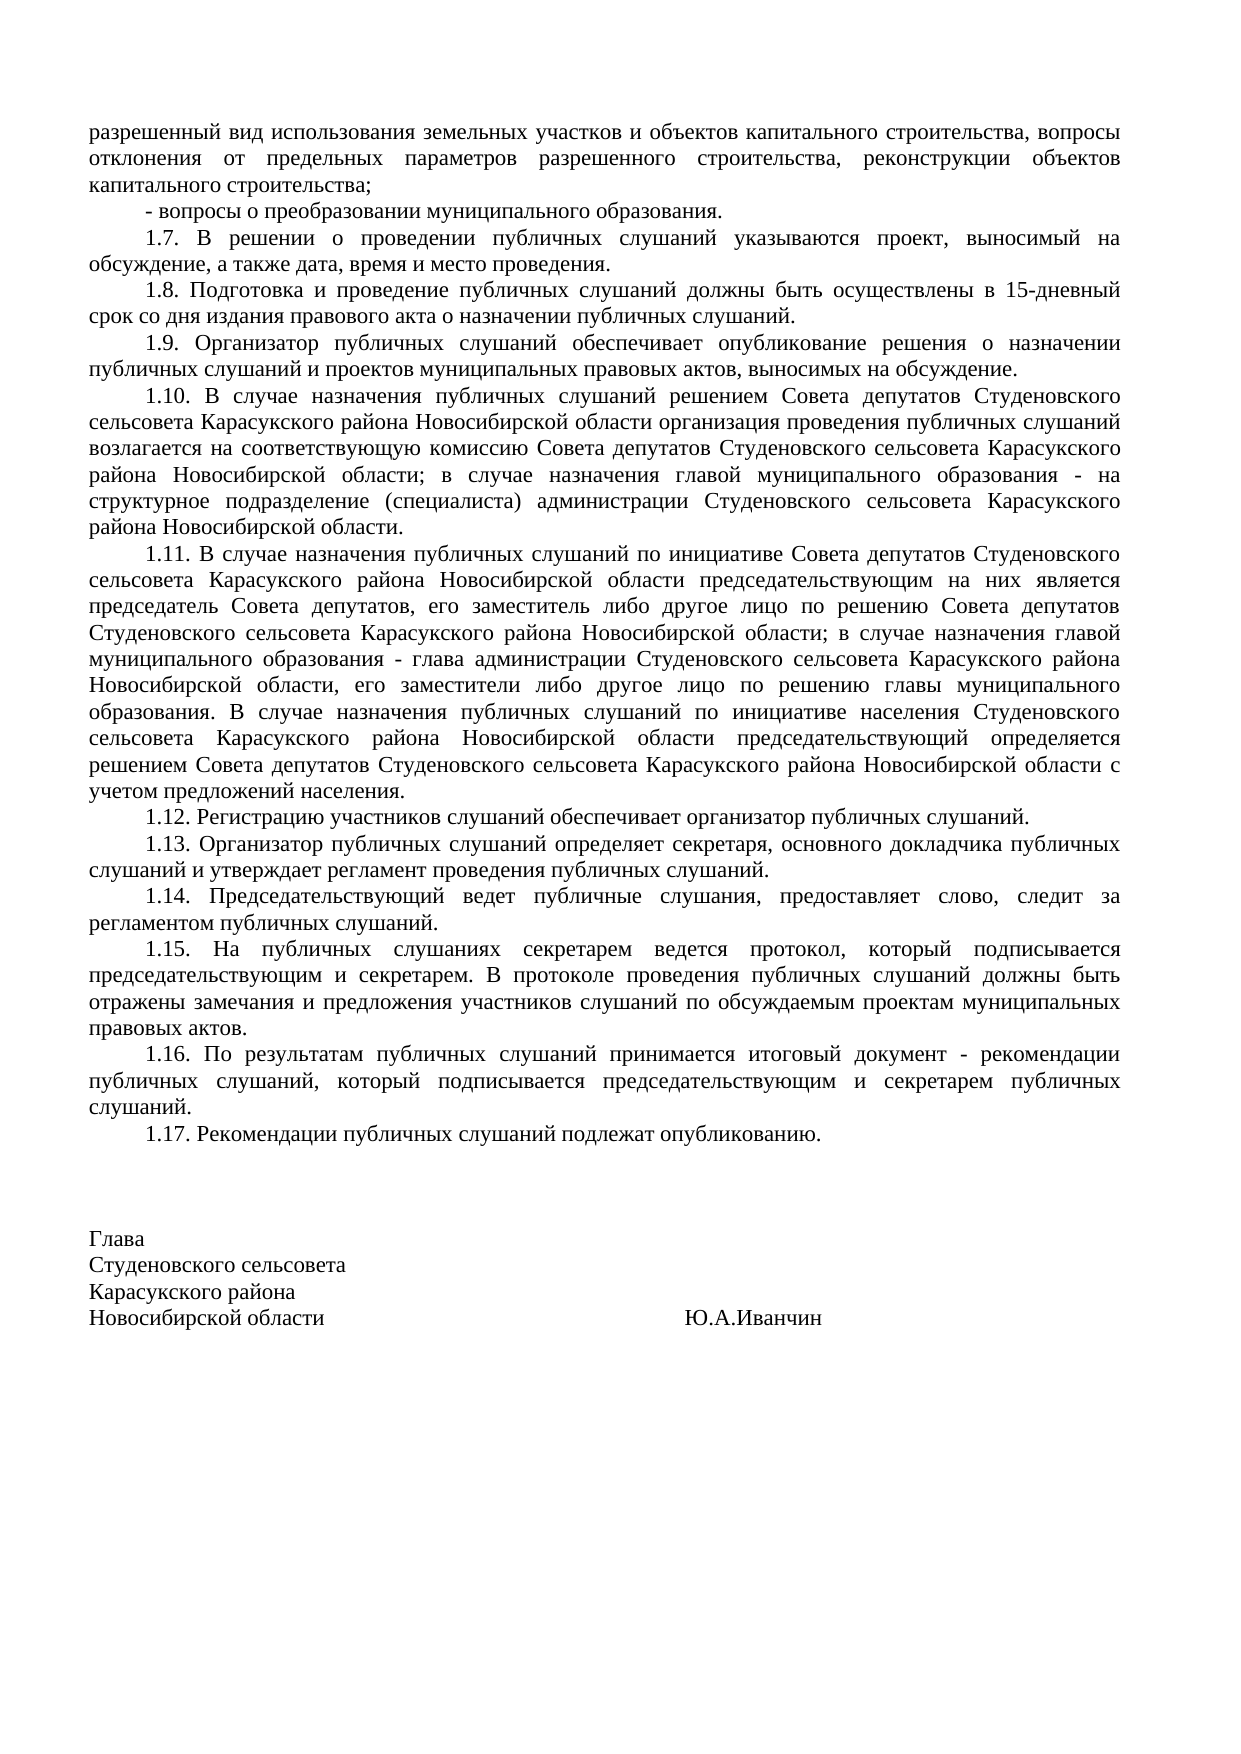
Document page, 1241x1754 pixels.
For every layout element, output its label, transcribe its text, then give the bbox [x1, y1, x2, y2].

text 1.8. Подготовка и проведение публичных слушаний должны быть осуществлены в 15-дневный срок со дня издания правового акта о назначении публичных слушаний. [89, 276, 1122, 329]
text 1.14. Председательствующий ведет публичные слушания, предоставляет слово, следит за регламентом публичных слушаний. [89, 882, 1122, 935]
text Глава [89, 1225, 1122, 1251]
text 1.17. Рекомендации публичных слушаний подлежат опубликованию. [89, 1119, 1122, 1146]
text 1.12. Регистрацию участников слушаний обеспечивает организатор публичных слушаний. [89, 803, 1122, 830]
text 1.11. В случае назначения публичных слушаний по инициативе Совета депутатов Студеновского сельсовета Карасукского района Новосибирской области председательствующим на них является председатель Совета депутатов, его заместитель либо другое лицо по решению Совета депутатов Студеновского сельсовета Карасукского района Новосибирской области; в случае назначения главой муниципального образования - глава администрации Студеновского сельсовета Карасукского района Новосибирской области, его заместители либо другое лицо по решению главы муниципального образования. В случае назначения публичных слушаний по инициативе населения Студеновского сельсовета Карасукского района Новосибирской области председательствующий определяется решением Совета депутатов Студеновского сельсовета Карасукского района Новосибирской области с учетом предложений населения. [89, 540, 1122, 803]
text 1.15. На публичных слушаниях секретарем ведется протокол, который подписывается председательствующим и секретарем. В протоколе проведения публичных слушаний должны быть отражены замечания и предложения участников слушаний по обсуждаемым проектам муниципальных правовых актов. [89, 935, 1122, 1041]
text 1.13. Организатор публичных слушаний определяет секретаря, основного докладчика публичных слушаний и утверждает регламент проведения публичных слушаний. [89, 830, 1122, 882]
text - вопросы о преобразовании муниципального образования. [89, 197, 1122, 223]
text Карасукского района [89, 1278, 1122, 1304]
text Студеновского сельсовета [89, 1251, 1122, 1278]
text 1.9. Организатор публичных слушаний обеспечивает опубликование решения о назначении публичных слушаний и проектов муниципальных правовых актов, выносимых на обсуждение. [89, 329, 1122, 382]
text 1.16. По результатам публичных слушаний принимается итоговый документ - рекомендации публичных слушаний, который подписывается председательствующим и секретарем публичных слушаний. [89, 1041, 1122, 1119]
text Новосибирской области Ю.А.Иванчин [89, 1304, 1122, 1330]
text 1.10. В случае назначения публичных слушаний решением Совета депутатов Студеновского сельсовета Карасукского района Новосибирской области организация проведения публичных слушаний возлагается на соответствующую комиссию Совета депутатов Студеновского сельсовета Карасукского района Новосибирской области; в случае назначения главой муниципального образования - на структурное подразделение (специалиста) администрации Студеновского сельсовета Карасукского района Новосибирской области. [89, 382, 1122, 540]
text 1.7. В решении о проведении публичных слушаний указываются проект, выносимый на обсуждение, а также дата, время и место проведения. [89, 223, 1122, 276]
